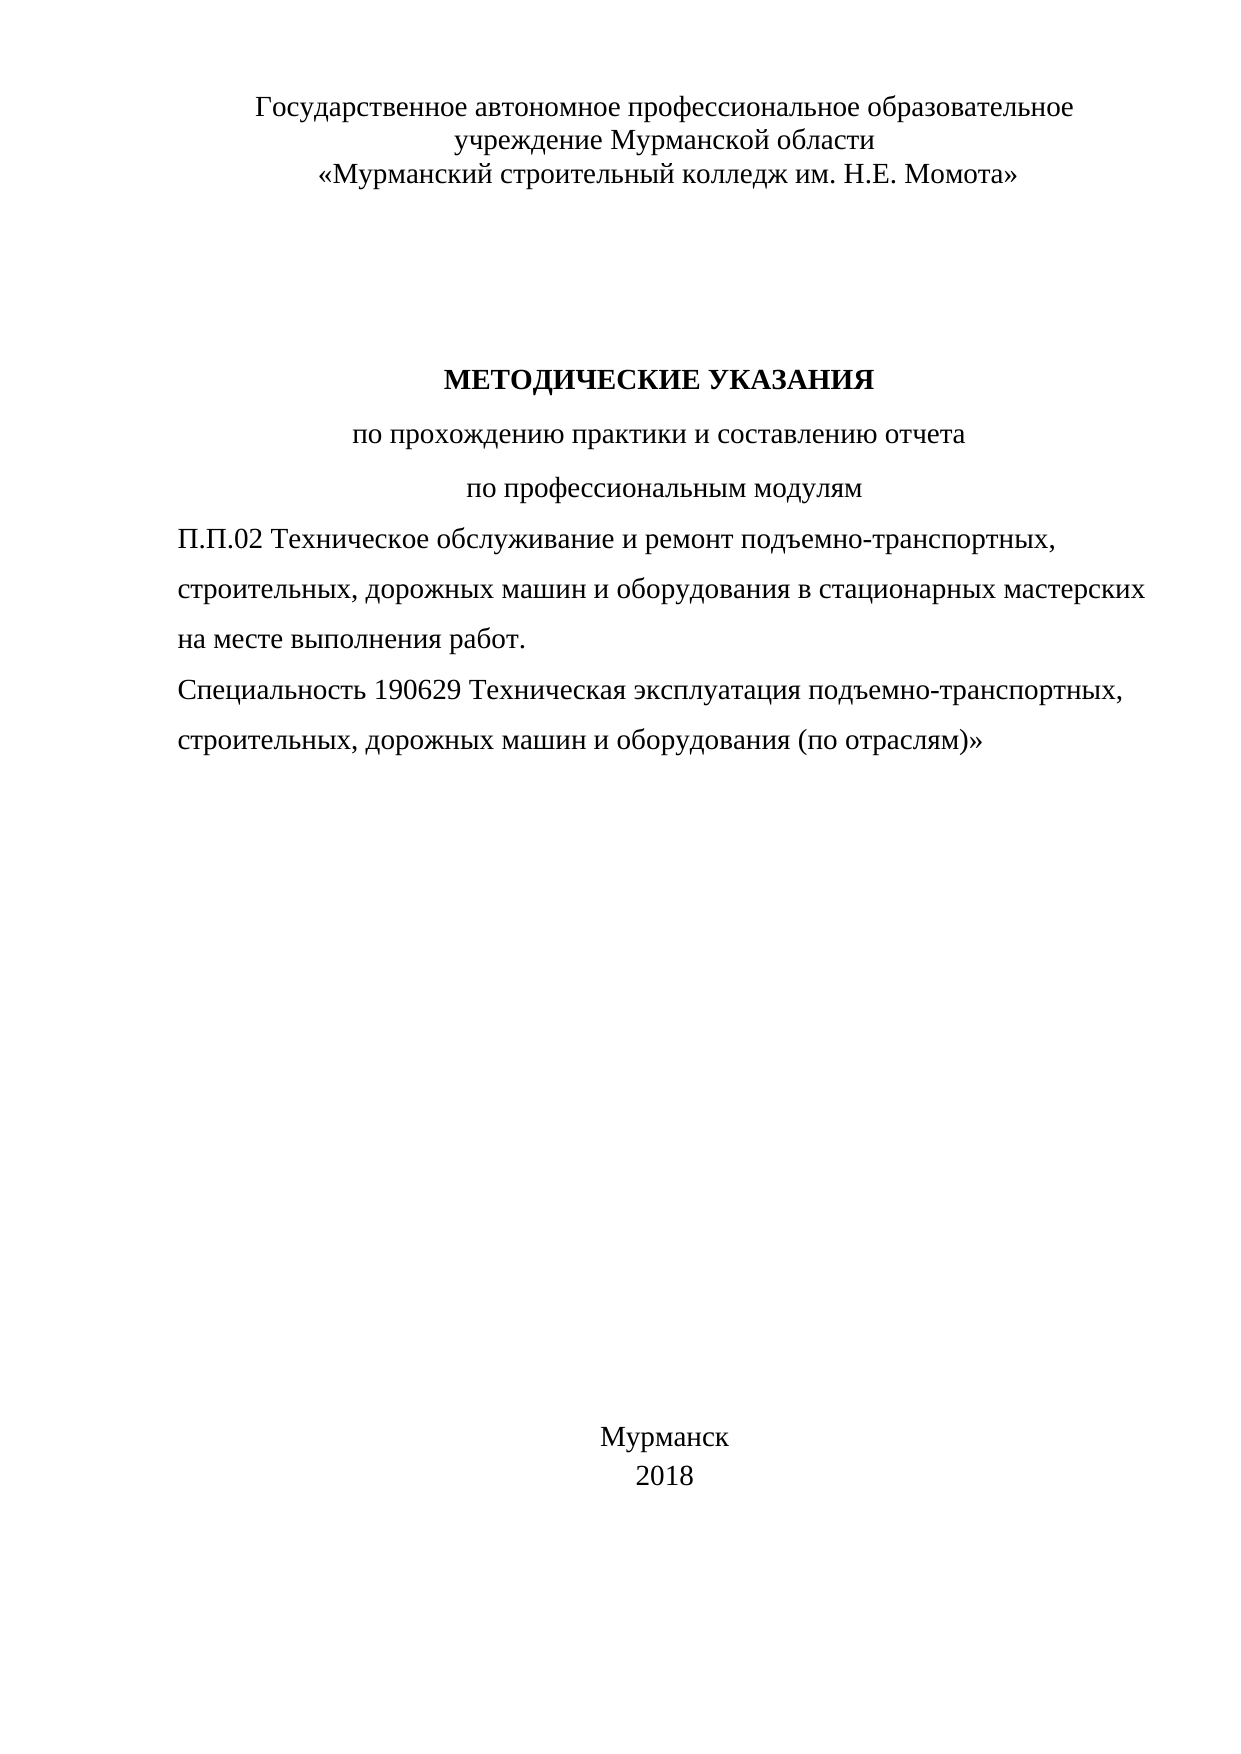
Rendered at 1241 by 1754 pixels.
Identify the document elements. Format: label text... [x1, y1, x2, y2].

text Государственное автономное профессиональное образовательное учреждение Мурманской области [177, 89, 1152, 156]
text «Мурманский строительный колледж им. Н.Е. Момота» [177, 156, 1152, 189]
text П.П.02 Техническое обслуживание и ремонт подъемно-транспортных, строительных, дорожных машин и оборудования в стационарных мастерских на месте выполнения работ. [177, 521, 1152, 655]
text 2018 [177, 1458, 1152, 1491]
text Специальность 190629 Техническая эксплуатация подъемно-транспортных, строительных, дорожных машин и оборудования (по отраслям)» [177, 672, 1152, 756]
text по профессиональным модулям [177, 471, 1152, 504]
text Мурманск [177, 1419, 1152, 1453]
text по прохождению практики и составлению отчета [177, 416, 1141, 450]
text МЕТОДИЧЕСКИЕ УКАЗАНИЯ [177, 362, 1141, 395]
